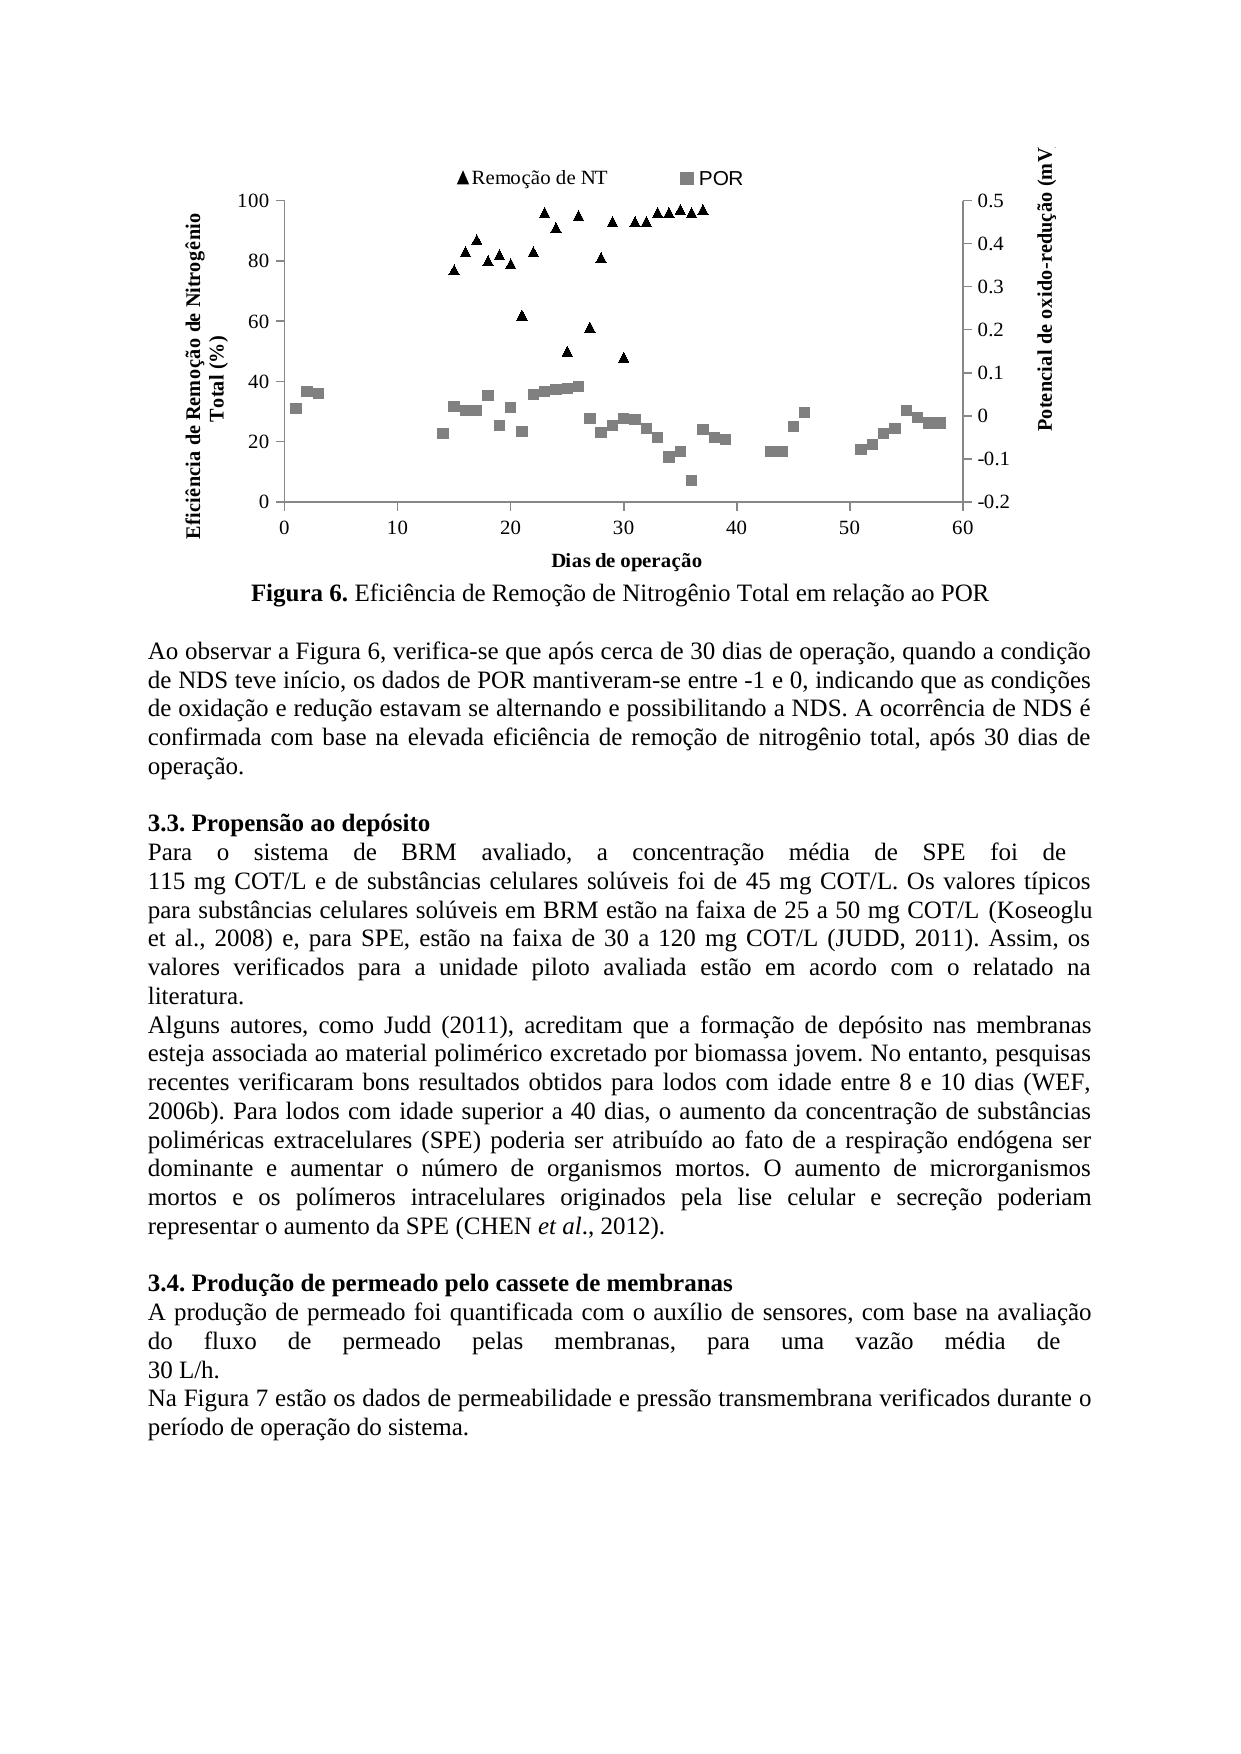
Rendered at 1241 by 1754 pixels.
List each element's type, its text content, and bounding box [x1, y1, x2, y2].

text Alguns autores, como Judd (2011), acreditam que a formação de depósito nas membranas esteja associada ao material polimérico excretado por biomassa jovem. No entanto, pesquisas recentes verificaram bons resultados obtidos para lodos com idade entre 8 e 10 dias (WEF, 2006b). Para lodos com idade superior a 40 dias, o aumento da concentração de substâncias poliméricas extracelulares (SPE) poderia ser atribuído ao fato de a respiração endógena ser dominante e aumentar o número de organismos mortos. O aumento de microrganismos mortos e os polímeros intracelulares originados pela lise celular e secreção poderiam representar o aumento da SPE (CHEN et al., 2012). [148, 1010, 1092, 1240]
text Ao observar a Figura 6, verifica-se que após cerca de 30 dias de operação, quando a condição de NDS teve início, os dados de POR mantiveram-se entre -1 e 0, indicando que as condições de oxidação e redução estavam se alternando e possibilitando a NDS. A ocorrência de NDS é confirmada com base na elevada eficiência de remoção de nitrogênio total, após 30 dias de operação. [148, 636, 1092, 780]
text Na Figura 7 estão os dados de permeabilidade e pressão transmembrana verificados durante o período de operação do sistema. [148, 1383, 1092, 1441]
text Para o sistema de BRM avaliado, a concentração média de SPE foi de 115 mg COT/L e de substâncias celulares solúveis foi de 45 mg COT/L. Os valores típicos para substâncias celulares solúveis em BRM estão na faixa de 25 a 50 mg COT/L (Koseoglu et al., 2008) e, para SPE, estão na faixa de 30 a 120 mg COT/L (JUDD, 2011). Assim, os valores verificados para a unidade piloto avaliada estão em acordo com o relatado na literatura. [148, 837, 1092, 1010]
text 3.3. Propensão ao depósito [148, 808, 1092, 837]
text A produção de permeado foi quantificada com o auxílio de sensores, com base na avaliação do fluxo de permeado pelas membranas, para uma vazão média de 30 L/h. [148, 1297, 1092, 1383]
text 3.4. Produção de permeado pelo cassete de membranas [148, 1268, 1092, 1297]
text Figura 6. Eficiência de Remoção de Nitrogênio Total em relação ao POR [148, 578, 1092, 607]
